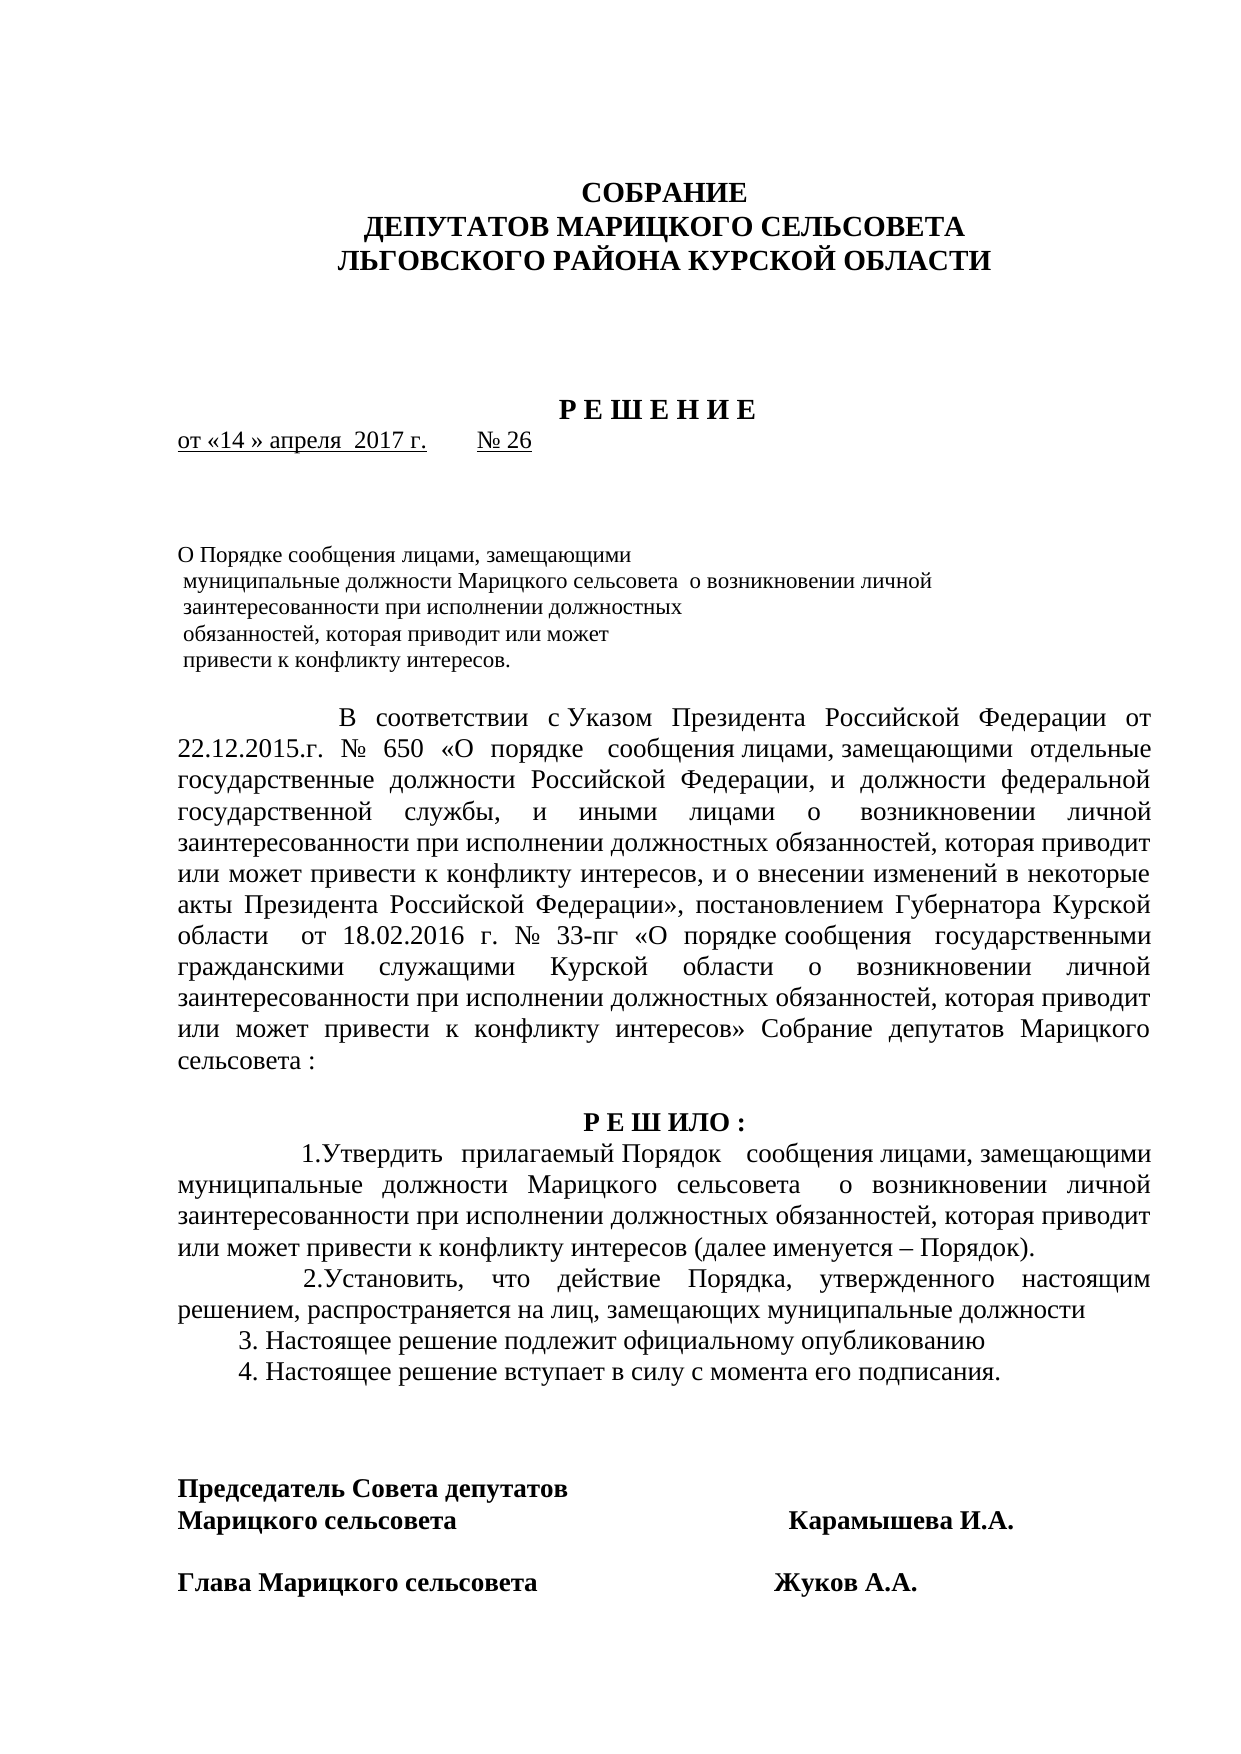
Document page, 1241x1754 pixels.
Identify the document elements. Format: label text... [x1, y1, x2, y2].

text 4. Настоящее решение вступает в силу с момента его подписания. [177, 1355, 1152, 1386]
text от «14 » апреля 2017 г. № 26 [177, 426, 1152, 454]
text Председатель Совета депутатов [177, 1473, 1152, 1504]
text О Порядке сообщения лицами, замещающими [177, 541, 1152, 567]
text 1.Утвердить прилагаемый Порядок сообщения лицами, замещающими муниципальные должности Марицкого сельсовета о возникновении личной заинтересованности при исполнении должностных обязанностей, которая приводит или может привести к конфликту интересов (далее именуется – Порядок). [177, 1137, 1152, 1262]
text Марицкого сельсовета Карамышева И.А. [177, 1504, 1152, 1535]
text привести к конфликту интересов. [177, 646, 1152, 672]
text муниципальные должности Марицкого сельсовета о возникновении личной [177, 567, 1152, 593]
text В соответствии с Указом Президента Российской Федерации от 22.12.2015.г. № 650 «О порядке сообщения лицами, замещающими отдельные государственные должности Российской Федерации, и должности федеральной государственной службы, и иными лицами о возникновении личной заинтересованности при исполнении должностных обязанностей, которая приводит или может привести к конфликту интересов, и о внесении изменений в некоторые акты Президента Российской Федерации», постановлением Губернатора Курской области от 18.02.2016 г. № 33-пг «О порядке сообщения государственными гражданскими служащими Курской области о возникновении личной заинтересованности при исполнении должностных обязанностей, которая приводит или может привести к конфликту интересов» Собрание депутатов Марицкого сельсовета : [177, 701, 1152, 1075]
text СОБРАНИЕ ДЕПУТАТОВ МАРИЦКОГО СЕЛЬСОВЕТА ЛЬГОВСКОГО РАЙОНА КУРСКОЙ ОБЛАСТИ [177, 176, 1152, 276]
text обязанностей, которая приводит или может [177, 620, 1152, 646]
text Р Е Ш Е Н И Е [177, 392, 1152, 426]
text Р Е Ш ИЛО : [177, 1106, 1152, 1137]
text заинтересованности при исполнении должностных [177, 593, 1152, 620]
text 2.Установить, что действие Порядка, утвержденного настоящим решением, распространяется на лиц, замещающих муниципальные должности [177, 1262, 1152, 1324]
text 3. Настоящее решение подлежит официальному опубликованию [177, 1324, 1152, 1355]
text Глава Марицкого сельсовета Жуков А.А. [177, 1566, 1152, 1597]
